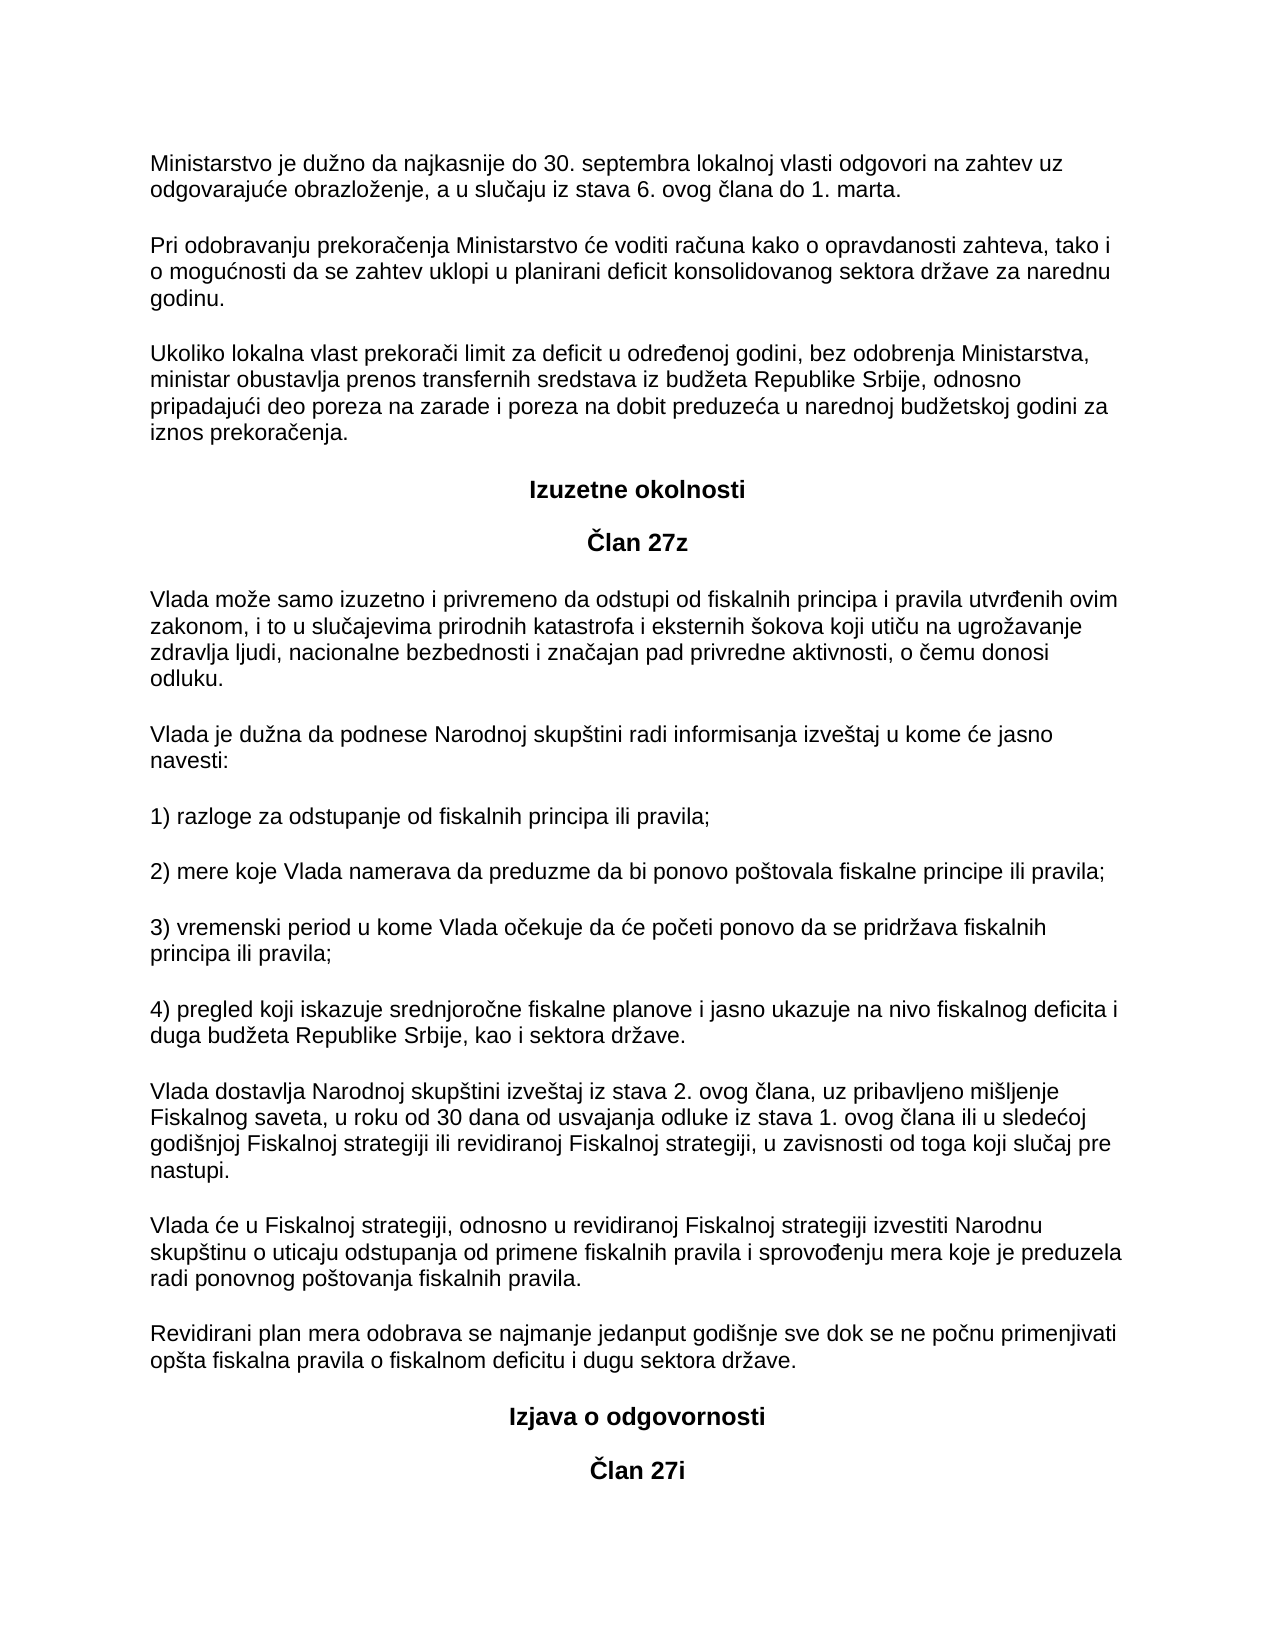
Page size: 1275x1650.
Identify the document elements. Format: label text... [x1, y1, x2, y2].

text 3) vremenski period u kome Vlada očekuje da će početi ponovo da se pridržava fiskalnih principa ili pravila; [150, 914, 1125, 967]
text 4) pregled koji iskazuje srednjoročne fiskalne planove i jasno ukazuje na nivo fiskalnog deficita i duga budžeta Republike Srbije, kao i sektora države. [150, 996, 1125, 1048]
text Vlada može samo izuzetno i privremeno da odstupi od fiskalnih principa i pravila utvrđenih ovim zakonom, i to u slučajevima prirodnih katastrofa i eksternih šokova koji utiču na ugrožavanje zdravlja ljudi, nacionalne bezbednosti i značajan pad privredne aktivnosti, o čemu donosi odluku. [150, 586, 1125, 692]
text Izuzetne okolnosti [150, 475, 1125, 503]
text 1) razloge za odstupanje od fiskalnih principa ili pravila; [150, 803, 1125, 829]
text Vlada će u Fiskalnoj strategiji, odnosno u revidiranoj Fiskalnoj strategiji izvestiti Narodnu skupštinu o uticaju odstupanja od primene fiskalnih pravila i sprovođenju mera koje je preduzela radi ponovnog poštovanja fiskalnih pravila. [150, 1212, 1125, 1291]
text Vlada je dužna da podnese Narodnoj skupštini radi informisanja izveštaj u kome će jasno navesti: [150, 721, 1125, 774]
text Član 27z [150, 528, 1125, 557]
text Revidirani plan mera odobrava se najmanje jedanput godišnje sve dok se ne počnu primenjivati opšta fiskalna pravila o fiskalnom deficitu i dugu sektora države. [150, 1320, 1125, 1373]
text Vlada dostavlja Narodnoj skupštini izveštaj iz stava 2. ovog člana, uz pribavljeno mišljenje Fiskalnog saveta, u roku od 30 dana od usvajanja odluke iz stava 1. ovog člana ili u sledećoj godišnjoj Fiskalnoj strategiji ili revidiranoj Fiskalnoj strategiji, u zavisnosti od toga koji slučaj pre nastupi. [150, 1078, 1125, 1183]
text Ministarstvo je dužno da najkasnije do 30. septembra lokalnoj vlasti odgovori na zahtev uz odgovarajuće obrazloženje, a u slučaju iz stava 6. ovog člana do 1. marta. [150, 150, 1125, 203]
text Pri odobravanju prekoračenja Ministarstvo će voditi računa kako o opravdanosti zahteva, tako i o mogućnosti da se zahtev uklopi u planirani deficit konsolidovanog sektora države za narednu godinu. [150, 232, 1125, 311]
text Član 27i [150, 1456, 1125, 1485]
text Ukoliko lokalna vlast prekorači limit za deficit u određenoj godini, bez odobrenja Ministarstva, ministar obustavlja prenos transfernih sredstava iz budžeta Republike Srbije, odnosno pripadajući deo poreza na zarade i poreza na dobit preduzeća u narednoj budžetskoj godini za iznos prekoračenja. [150, 340, 1125, 446]
text Izjava o odgovornosti [150, 1402, 1125, 1431]
text 2) mere koje Vlada namerava da preduzme da bi ponovo poštovala fiskalne principe ili pravila; [150, 858, 1125, 885]
